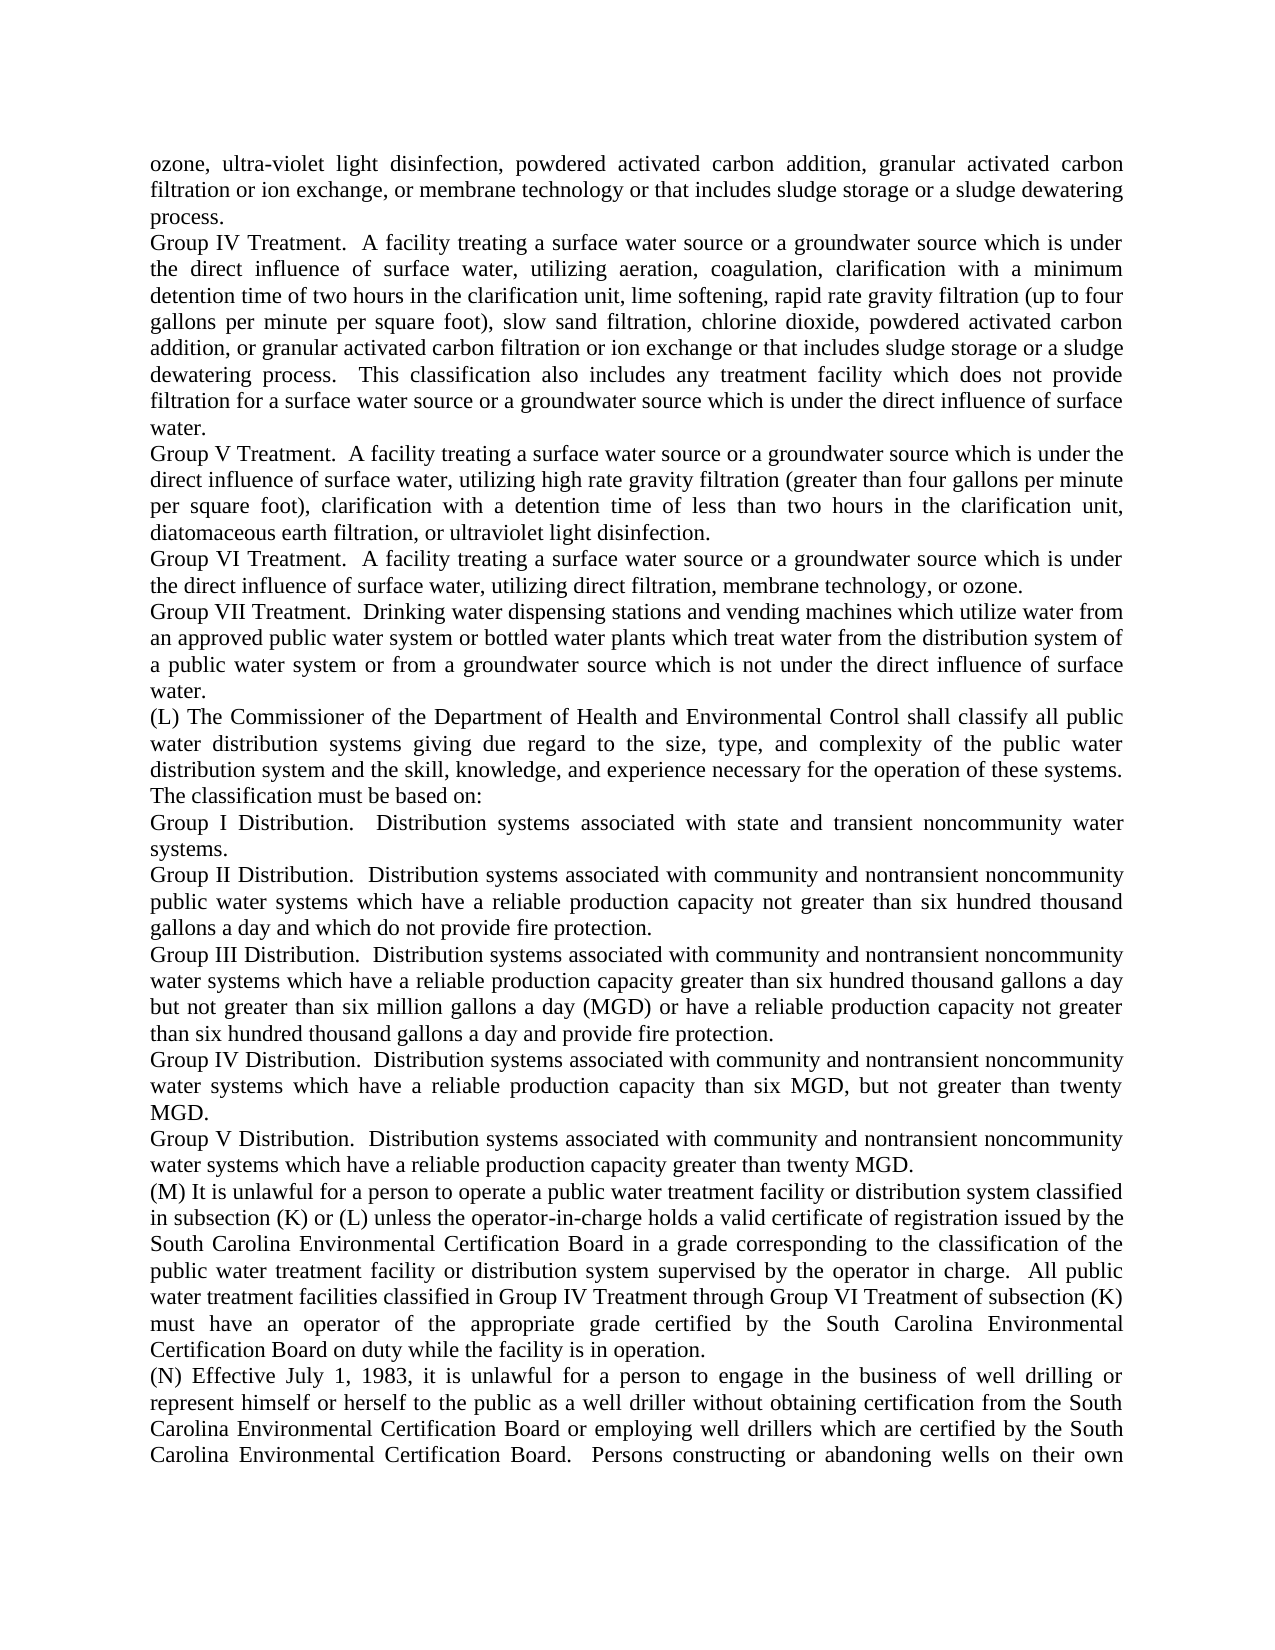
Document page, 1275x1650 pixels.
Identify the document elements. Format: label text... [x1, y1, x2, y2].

text Group I Distribution. Distribution systems associated with state and transient noncommunity water systems. [150, 809, 1125, 862]
text Group V Distribution. Distribution systems associated with community and nontransient noncommunity water systems which have a reliable production capacity greater than twenty MGD. [150, 1125, 1125, 1178]
text Group VI Treatment. A facility treating a surface water source or a groundwater source which is under the direct influence of surface water, utilizing direct filtration, membrane technology, or ozone. [150, 545, 1125, 598]
text Group V Treatment. A facility treating a surface water source or a groundwater source which is under the direct influence of surface water, utilizing high rate gravity filtration (greater than four gallons per minute per square foot), clarification with a detention time of less than two hours in the clarification unit, diatomaceous earth filtration, or ultraviolet light disinfection. [150, 440, 1125, 545]
text (M) It is unlawful for a person to operate a public water treatment facility or distribution system classified in subsection (K) or (L) unless the operator-in-charge holds a valid certificate of registration issued by the South Carolina Environmental Certification Board in a grade corresponding to the classification of the public water treatment facility or distribution system supervised by the operator in charge. All public water treatment facilities classified in Group IV Treatment through Group VI Treatment of subsection (K) must have an operator of the appropriate grade certified by the South Carolina Environmental Certification Board on duty while the facility is in operation. [150, 1178, 1125, 1362]
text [150, 150, 1125, 229]
text Group III Distribution. Distribution systems associated with community and nontransient noncommunity water systems which have a reliable production capacity greater than six hundred thousand gallons a day but not greater than six million gallons a day (MGD) or have a reliable production capacity not greater than six hundred thousand gallons a day and provide fire protection. [150, 941, 1125, 1046]
text Group VII Treatment. Drinking water dispensing stations and vending machines which utilize water from an approved public water system or bottled water plants which treat water from the distribution system of a public water system or from a groundwater source which is not under the direct influence of surface water. [150, 598, 1125, 703]
text Group II Distribution. Distribution systems associated with community and nontransient noncommunity public water systems which have a reliable production capacity not greater than six hundred thousand gallons a day and which do not provide fire protection. [150, 862, 1125, 941]
text (L) The Commissioner of the Department of Health and Environmental Control shall classify all public water distribution systems giving due regard to the size, type, and complexity of the public water distribution system and the skill, knowledge, and experience necessary for the operation of these systems. The classification must be based on: [150, 703, 1125, 809]
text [150, 1362, 1125, 1468]
text Group IV Treatment. A facility treating a surface water source or a groundwater source which is under the direct influence of surface water, utilizing aeration, coagulation, clarification with a minimum detention time of two hours in the clarification unit, lime softening, rapid rate gravity filtration (up to four gallons per minute per square foot), slow sand filtration, chlorine dioxide, powdered activated carbon addition, or granular activated carbon filtration or ion exchange or that includes sludge storage or a sludge dewatering process. This classification also includes any treatment facility which does not provide filtration for a surface water source or a groundwater source which is under the direct influence of surface water. [150, 229, 1125, 440]
text Group IV Distribution. Distribution systems associated with community and nontransient noncommunity water systems which have a reliable production capacity than six MGD, but not greater than twenty MGD. [150, 1046, 1125, 1125]
